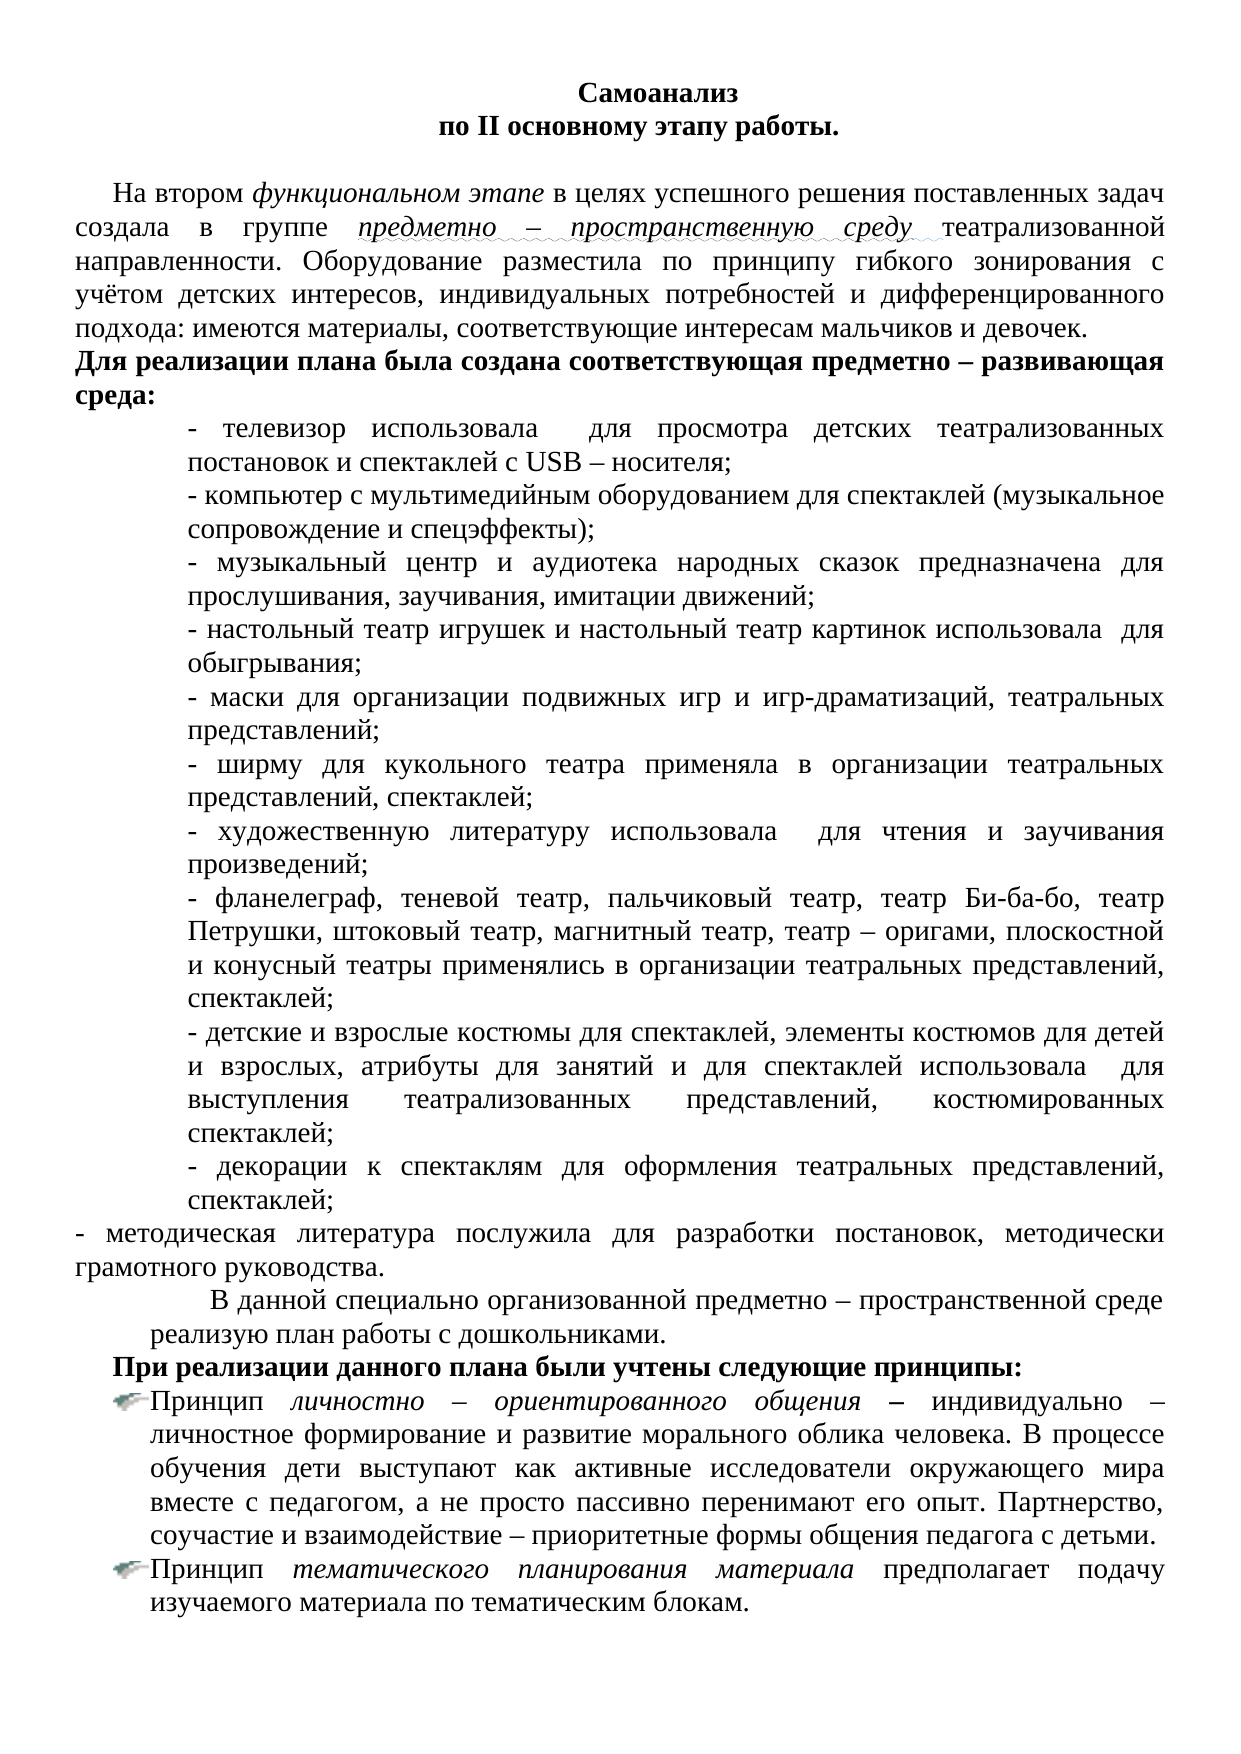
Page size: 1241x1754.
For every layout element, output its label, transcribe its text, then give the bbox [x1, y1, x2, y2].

list - телевизор использовала для просмотра детских театрализованных постановок и спектаклей с USB – носителя; [187, 410, 1165, 477]
list Принцип тематического планирования материала предполагает подачу изучаемого материала по тематическим блокам. [112, 1551, 1165, 1618]
list - музыкальный центр и аудиотека народных сказок предназначена для прослушивания, заучивания, имитации движений; [187, 544, 1165, 612]
text При реализации данного плана были учтены следующие принципы: [75, 1349, 1165, 1383]
list Для реализации плана была создана соответствующая предметно – развивающая среда: [75, 343, 1165, 410]
list - фланелеграф, теневой театр, пальчиковый театр, театр Би-ба-бо, театр Петрушки, штоковый театр, магнитный театр, театр – оригами, плоскостной и конусный театры применялись в организации театральных представлений, спектаклей; [187, 880, 1165, 1014]
text В данной специально организованной предметно – пространственной среде реализую план работы с дошкольниками. [150, 1282, 1165, 1349]
list - компьютер с мультимедийным оборудованием для спектаклей (музыкальное сопровождение и спецэффекты); [187, 477, 1165, 544]
text по II основному этапу работы. [112, 108, 1165, 142]
text - методическая литература послужила для разработки постановок, методически грамотного руководства. [75, 1215, 1165, 1282]
list - маски для организации подвижных игр и игр-драматизаций, театральных представлений; [187, 679, 1165, 746]
list - настольный театр игрушек и настольный театр картинок использовала для обыгрывания; [187, 612, 1165, 679]
list - ширму для кукольного театра применяла в организации театральных представлений, спектаклей; [187, 746, 1165, 813]
list Самоанализ [150, 75, 1165, 108]
picture [113, 1561, 149, 1579]
text На втором функциональном этапе в целях успешного решения поставленных задач создала в группе предметно – пространственную среду театрализованной направленности. Оборудование разместила по принципу гибкого зонирования с учётом детских интересов, индивидуальных потребностей и дифференцированного подхода: имеются материалы, соответствующие интересам мальчиков и девочек. [75, 176, 1165, 343]
list Принцип личностно – ориентированного общения – индивидуально – личностное формирование и развитие морального облика человека. В процессе обучения дети выступают как активные исследователи окружающего мира вместе с педагогом, а не просто пассивно перенимают его опыт. Партнерство, соучастие и взаимодействие – приоритетные формы общения педагога с детьми. [112, 1383, 1165, 1551]
picture [113, 1393, 149, 1411]
list - детские и взрослые костюмы для спектаклей, элементы костюмов для детей и взрослых, атрибуты для занятий и для спектаклей использовала для выступления театрализованных представлений, костюмированных спектаклей; [187, 1014, 1165, 1148]
list - декорации к спектаклям для оформления театральных представлений, спектаклей; [187, 1148, 1165, 1215]
list - художественную литературу использовала для чтения и заучивания произведений; [187, 813, 1165, 880]
